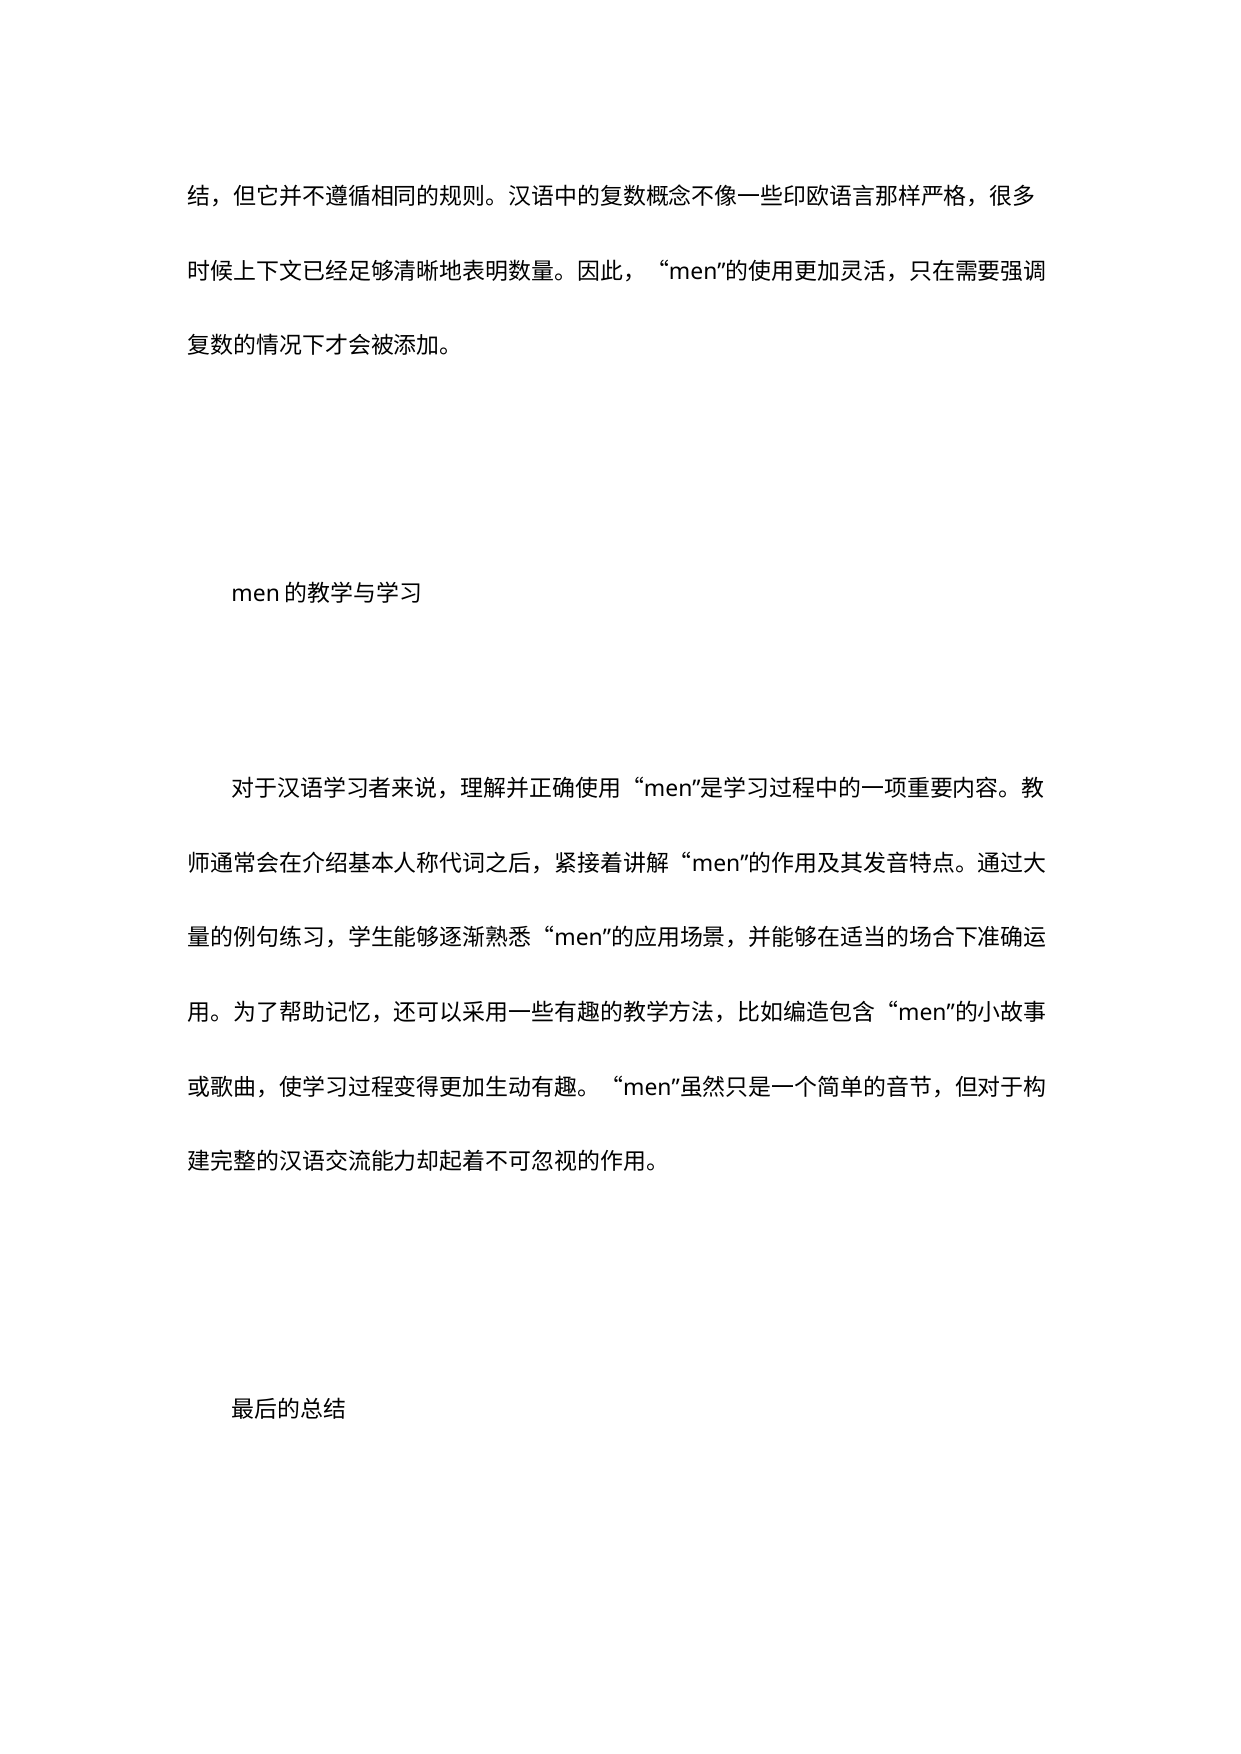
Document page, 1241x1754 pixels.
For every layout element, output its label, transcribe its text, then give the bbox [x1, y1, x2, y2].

text 对于汉语学习者来说，理解并正确使用“men”是学习过程中的一项重要内容。教师通常会在介绍基本人称代词之后，紧接着讲解“men”的作用及其发音特点。通过大量的例句练习，学生能够逐渐熟悉“men”的应用场景，并能够在适当的场合下准确运用。为了帮助记忆，还可以采用一些有趣的教学方法，比如编造包含“men”的小故事或歌曲，使学习过程变得更加生动有趣。“men”虽然只是一个简单的音节，但对于构建完整的汉语交流能力却起着不可忽视的作用。 [187, 754, 1053, 1192]
text men的教学与学习 [187, 559, 1053, 624]
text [187, 162, 1053, 376]
text 最后的总结 [187, 1375, 1053, 1440]
